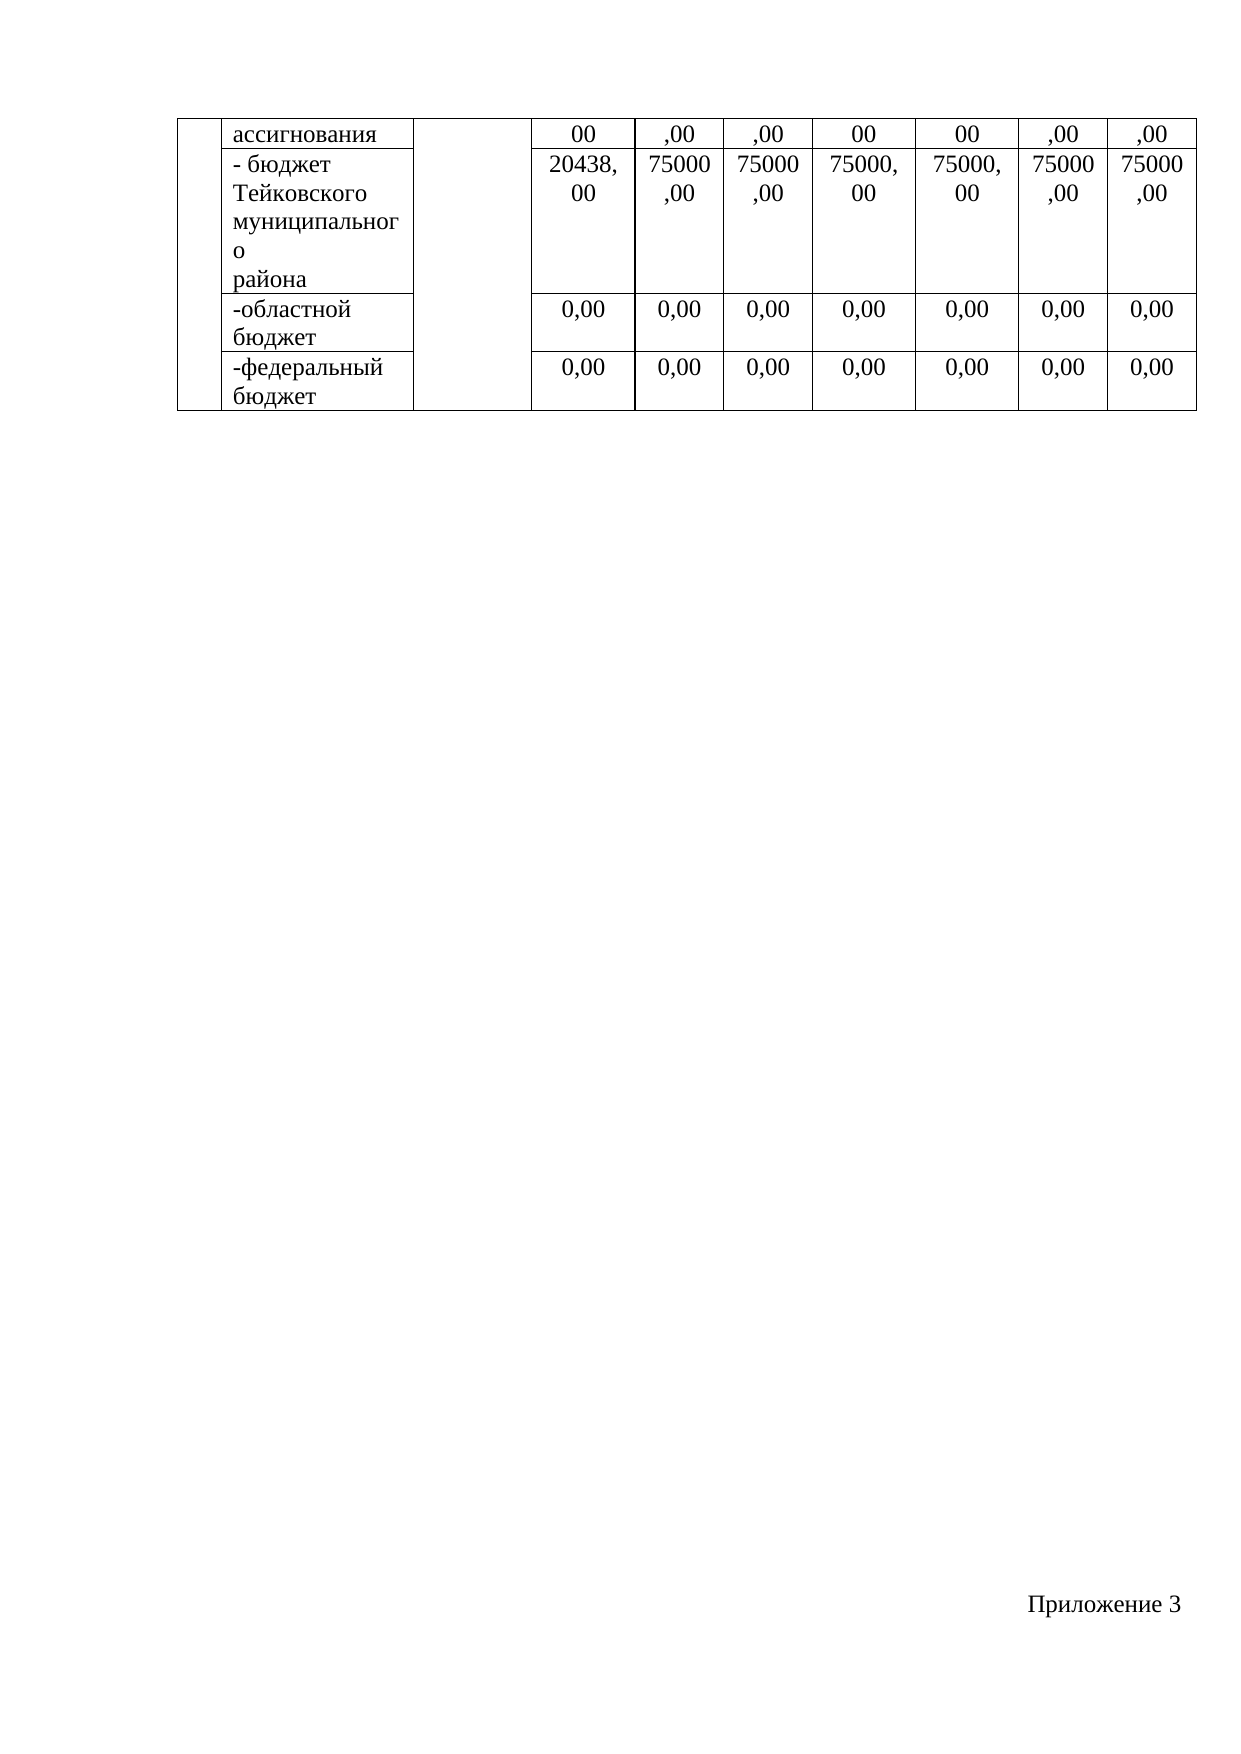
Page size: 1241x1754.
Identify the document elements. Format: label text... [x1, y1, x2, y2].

table_cell 20438,00 [532, 149, 634, 293]
table_cell 0,00 [636, 294, 723, 351]
table_cell 75000,00 [724, 119, 812, 148]
table_cell 0,00 [916, 294, 1018, 351]
table_cell 75000,00 [1019, 149, 1107, 293]
table_cell 75000,00 [813, 119, 915, 148]
table_cell 75000,00 [1108, 149, 1196, 293]
table_cell 0,00 [813, 352, 915, 410]
table_cell - бюджет Тейковского муниципального района [222, 149, 413, 293]
table_cell 0,00 [1019, 352, 1107, 410]
table_cell 75000,00 [916, 149, 1018, 293]
table_cell 0,00 [636, 352, 723, 410]
table_cell 75000,00 [636, 119, 723, 148]
table_cell 20438,00 [532, 119, 634, 148]
table_cell 75000,00 [916, 119, 1018, 148]
table_cell -областной бюджет [222, 294, 413, 351]
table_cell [222, 119, 413, 148]
table_cell -федеральный бюджет [222, 352, 413, 410]
table_cell 75000,00 [1019, 119, 1107, 148]
table_cell 0,00 [1108, 294, 1196, 351]
table_cell 0,00 [724, 294, 812, 351]
table_cell 75000,00 [813, 149, 915, 293]
table_cell 75000,00 [1108, 119, 1196, 148]
table_cell 75000,00 [724, 149, 812, 293]
table_cell 0,00 [532, 294, 634, 351]
table_cell 0,00 [724, 352, 812, 410]
table_cell 0,00 [1108, 352, 1196, 410]
table_cell 0,00 [532, 352, 634, 410]
text Приложение 3 [177, 1589, 1181, 1618]
table_cell 75000,00 [636, 149, 723, 293]
table_cell 0,00 [813, 294, 915, 351]
table_cell 0,00 [1019, 294, 1107, 351]
table_cell 0,00 [916, 352, 1018, 410]
